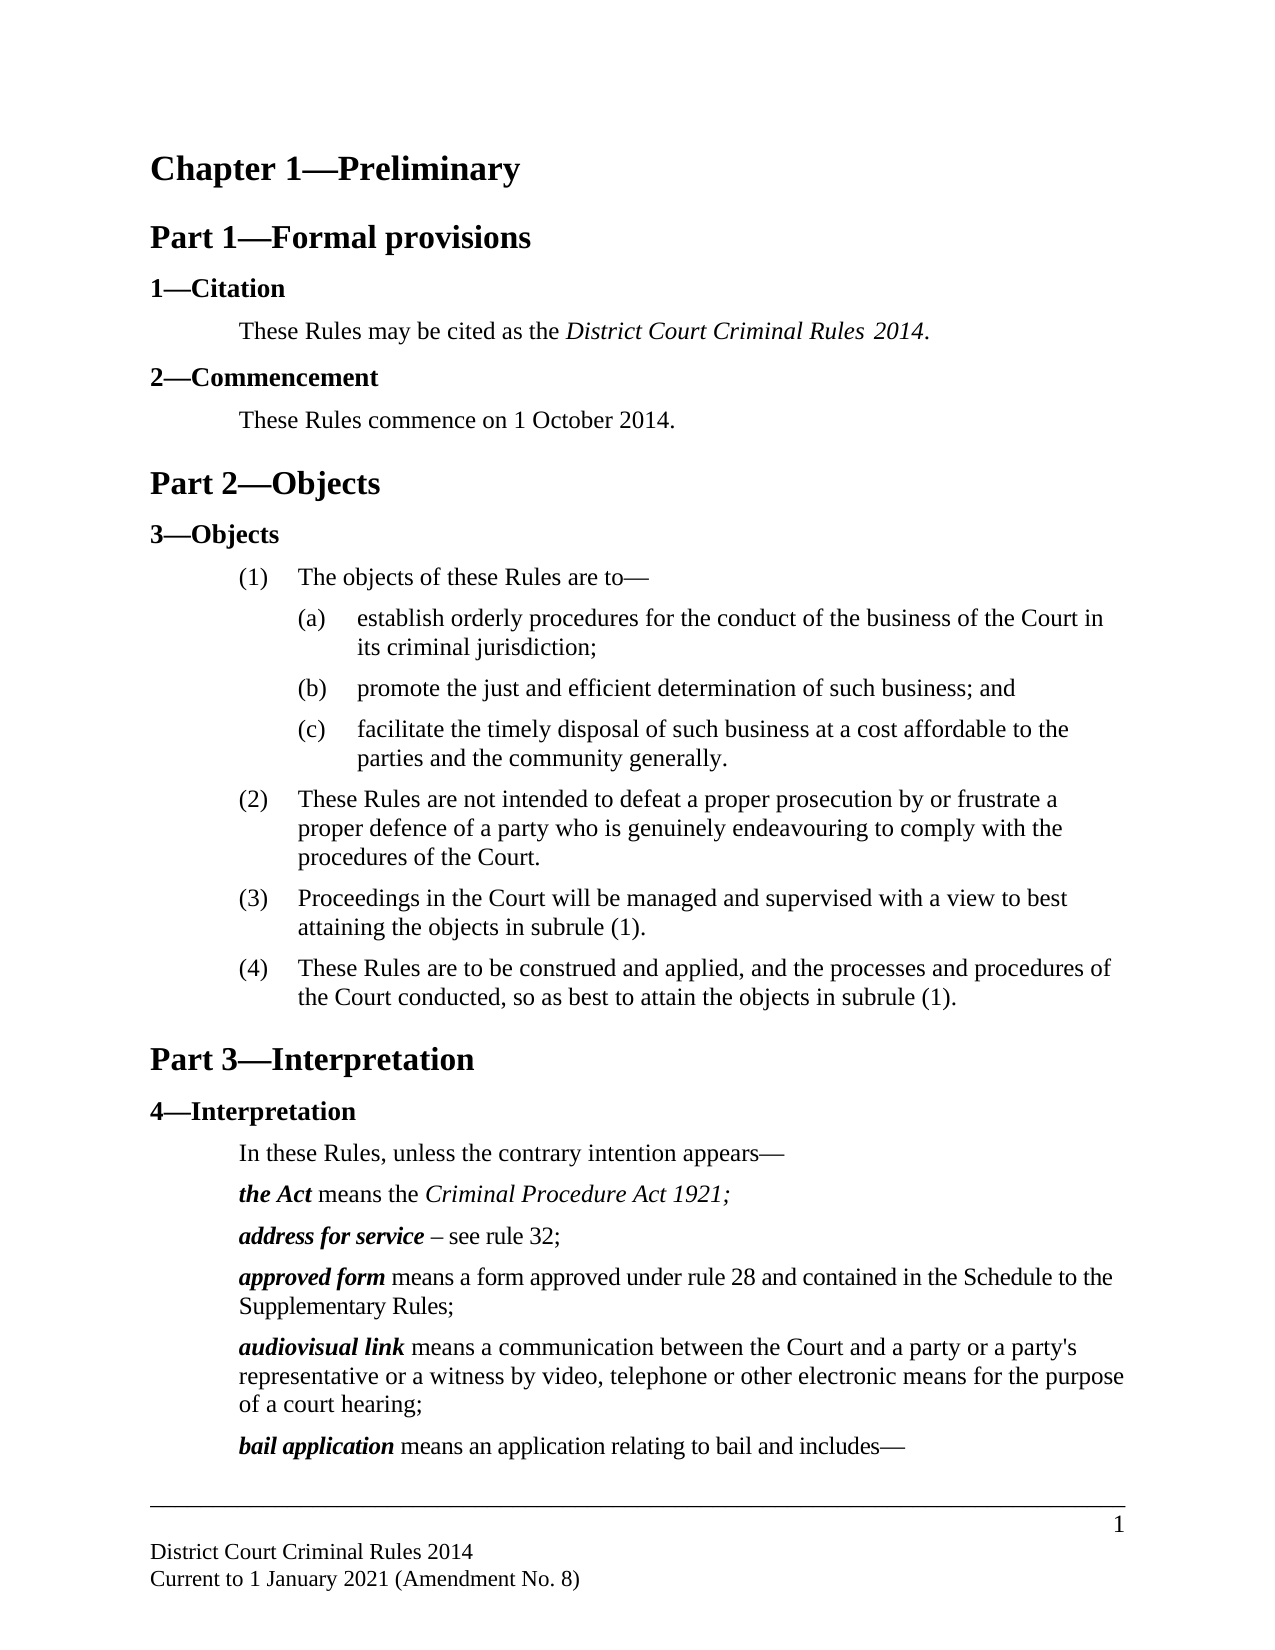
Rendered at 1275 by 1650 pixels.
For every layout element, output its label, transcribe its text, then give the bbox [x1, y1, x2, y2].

text (2) These Rules are not intended to defeat a proper prosecution by or frustrate a proper defence of a party who is genuinely endeavouring to comply with the procedures of the Court. [239, 784, 1125, 870]
text the Act means the Criminal Procedure Act 1921; [239, 1179, 1125, 1208]
text 3—Objects [150, 518, 1125, 549]
text (1) The objects of these Rules are to— [239, 562, 1125, 590]
text (4) These Rules are to be construed and applied, and the processes and procedures of the Court conducted, so as best to attain the objects in subrule (1). [239, 953, 1125, 1010]
text 4—Interpretation [150, 1094, 1125, 1126]
text bail application means an application relating to bail and includes— [239, 1431, 1125, 1459]
text (b) promote the just and efficient determination of such business; and [298, 673, 1125, 702]
text (3) Proceedings in the Court will be managed and supervised with a view to best attaining the objects in subrule (1). [239, 883, 1125, 940]
text address for service – see rule 32; [239, 1221, 1125, 1249]
text (a) establish orderly procedures for the conduct of the business of the Court in its criminal jurisdiction; [298, 603, 1125, 660]
text These Rules may be cited as the District Court Criminal Rules 2014. [239, 316, 1125, 345]
text Part 3—Interpretation [150, 1039, 1125, 1078]
text Part 2—Objects [150, 463, 1125, 501]
text In these Rules, unless the contrary intention appears— [239, 1138, 1125, 1167]
text 2—Commencement [150, 361, 1125, 393]
text audiovisual link means a communication between the Court and a party or a party's representative or a witness by video, telephone or other electronic means for the purpose of a court hearing; [239, 1332, 1125, 1418]
text These Rules commence on 1 October 2014. [239, 405, 1125, 434]
text Part 1—Formal provisions [150, 217, 1125, 256]
text approved form means a form approved under rule 28 and contained in the Schedule to the Supplementary Rules; [239, 1262, 1125, 1319]
text 1—Citation [150, 272, 1125, 303]
text (c) facilitate the timely disposal of such business at a cost affordable to the parties and the community generally. [298, 714, 1125, 772]
text Chapter 1—Preliminary [150, 147, 1125, 188]
